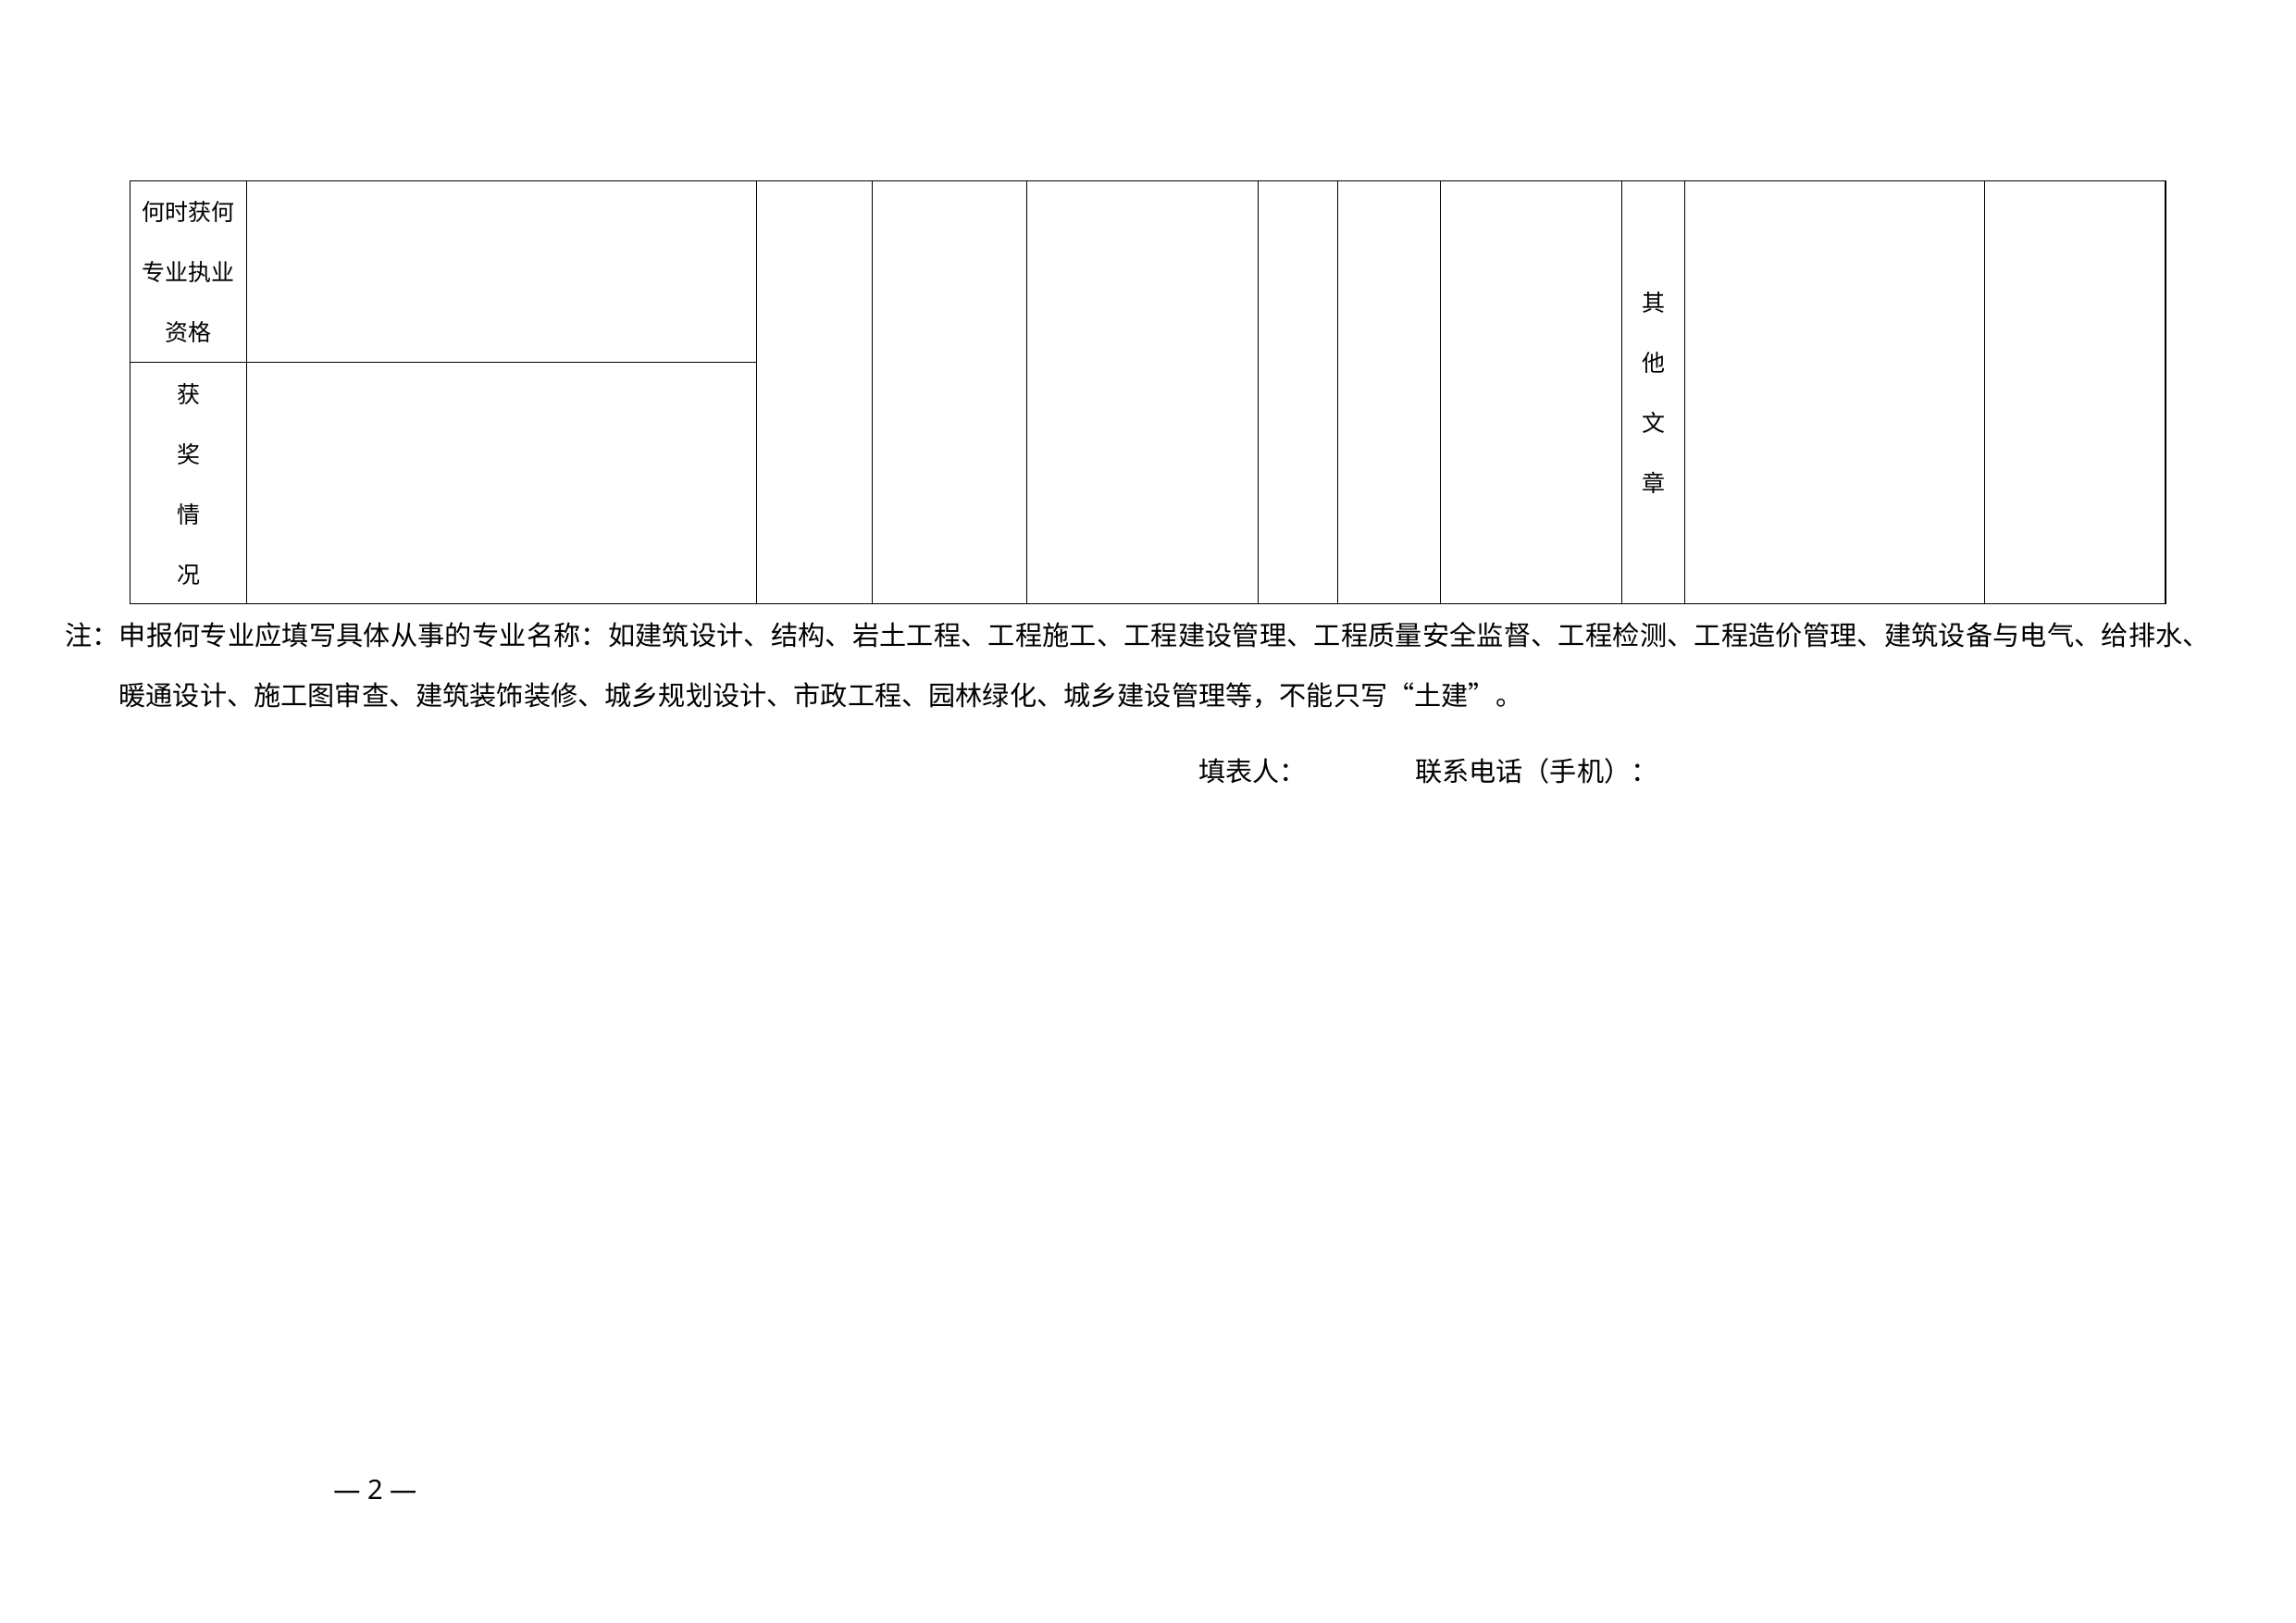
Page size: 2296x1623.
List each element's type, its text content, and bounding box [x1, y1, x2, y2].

table_cell [247, 363, 756, 603]
table_cell 获 奖 情 况 [130, 363, 246, 603]
table_cell [1685, 181, 1984, 603]
table_cell 何时获何专业执业资格 [130, 181, 246, 362]
table_cell 其他文章 [1622, 181, 1684, 603]
text 填表人： 联系电话（手机）： [65, 739, 2218, 799]
table_cell [247, 181, 756, 362]
text 注：申报何专业应填写具体从事的专业名称：如建筑设计、结构、岩土工程、工程施工、工程建设管理、工程质量安全监督、工程检测、工程造价管理、建筑设备与电气、给排水、暖通设计、施工图审查、建筑装饰装修、城乡规划设计、市政工程、园林绿化、城乡建设管理等，不能只写“土建”。 [65, 604, 2218, 725]
table_cell [1985, 181, 2165, 603]
